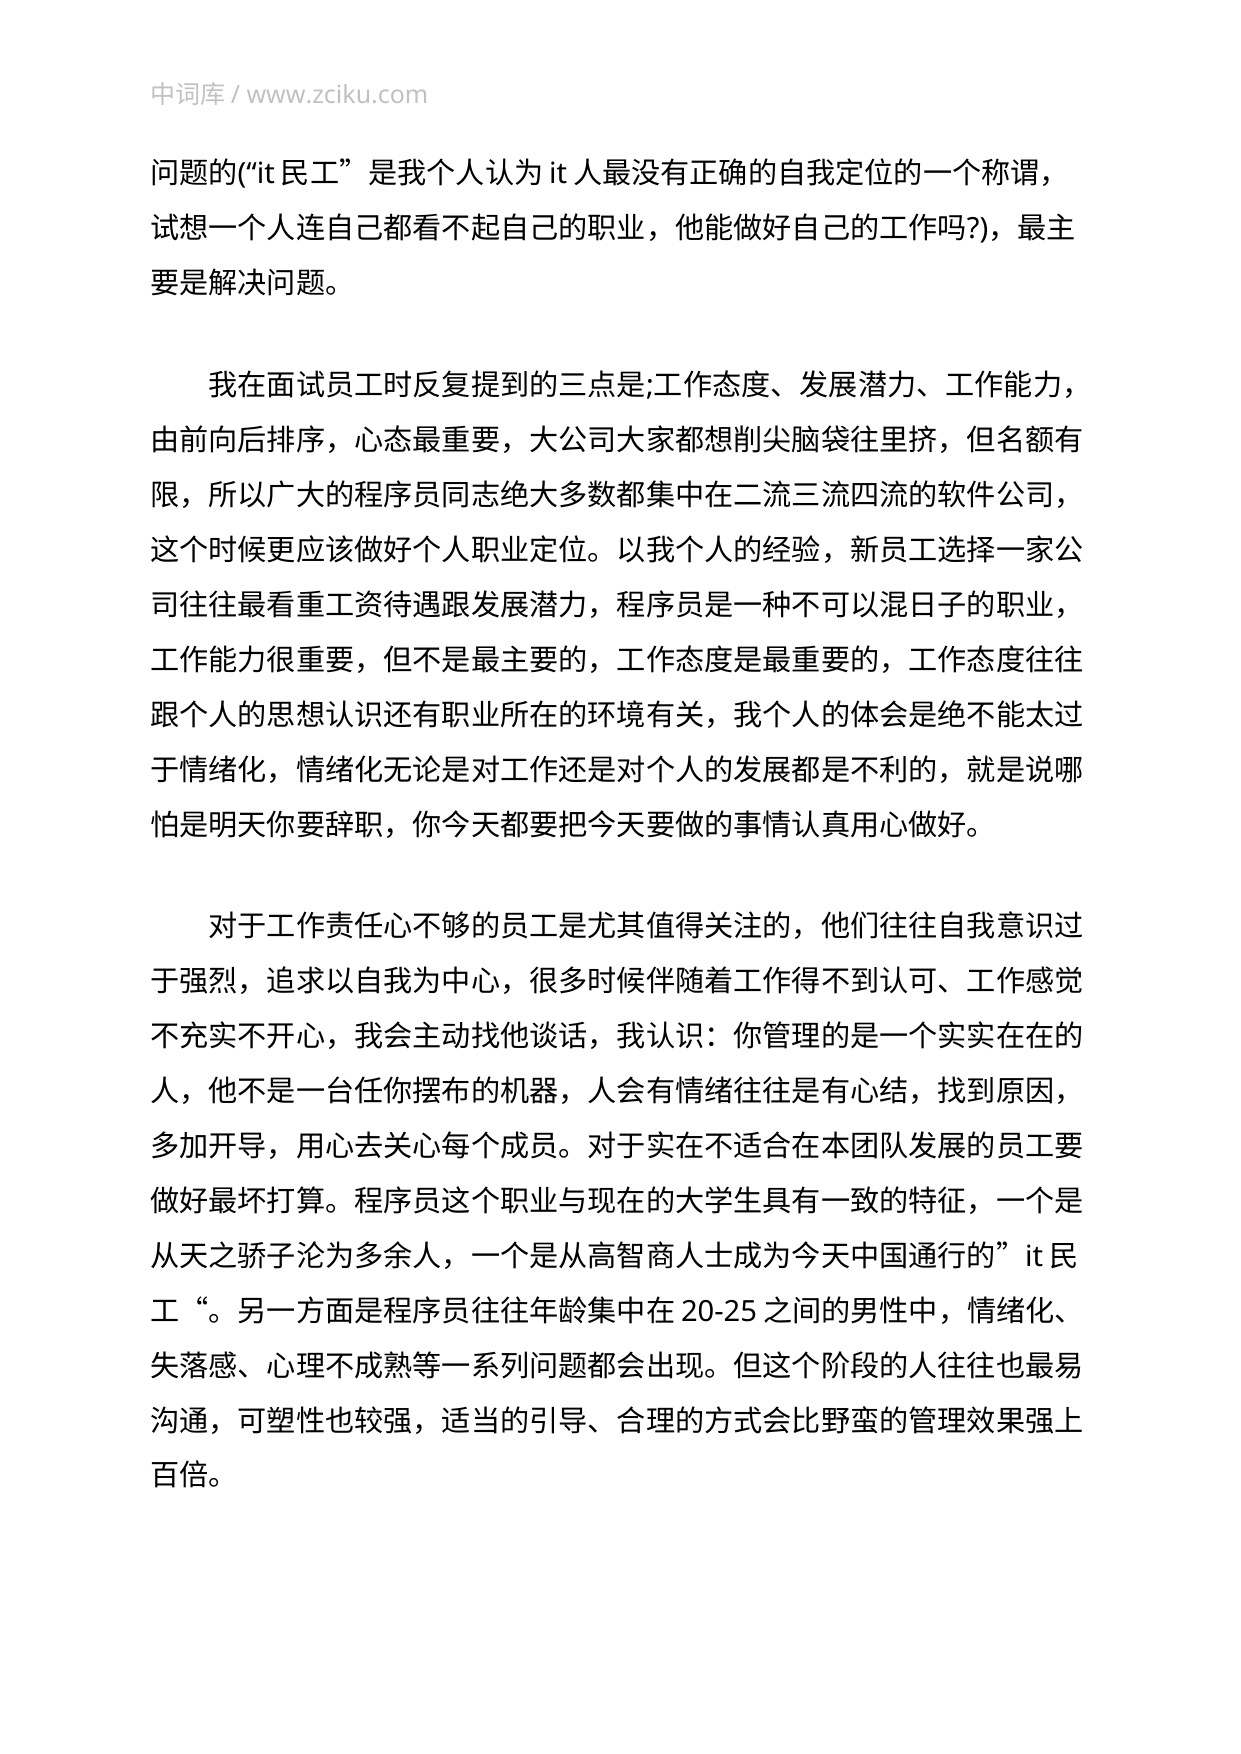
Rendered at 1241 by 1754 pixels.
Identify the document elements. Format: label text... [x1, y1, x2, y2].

text 我在面试员工时反复提到的三点是;工作态度、发展潜力、工作能力，由前向后排序，心态最重要，大公司大家都想削尖脑袋往里挤，但名额有限，所以广大的程序员同志绝大多数都集中在二流三流四流的软件公司，这个时候更应该做好个人职业定位。以我个人的经验，新员工选择一家公司往往最看重工资待遇跟发展潜力，程序员是一种不可以混日子的职业，工作能力很重要，但不是最主要的，工作态度是最重要的，工作态度往往跟个人的思想认识还有职业所在的环境有关，我个人的体会是绝不能太过于情绪化，情绪化无论是对工作还是对个人的发展都是不利的，就是说哪怕是明天你要辞职，你今天都要把今天要做的事情认真用心做好。 [150, 362, 1090, 843]
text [150, 150, 1090, 302]
text 对于工作责任心不够的员工是尤其值得关注的，他们往往自我意识过于强烈，追求以自我为中心，很多时候伴随着工作得不到认可、工作感觉不充实不开心，我会主动找他谈话，我认识：你管理的是一个实实在在的人，他不是一台任你摆布的机器，人会有情绪往往是有心结，找到原因，多加开导，用心去关心每个成员。对于实在不适合在本团队发展的员工要做好最坏打算。程序员这个职业与现在的大学生具有一致的特征，一个是从天之骄子沦为多余人，一个是从高智商人士成为今天中国通行的”it民工“。另一方面是程序员往往年龄集中在20-25之间的男性中，情绪化、失落感、心理不成熟等一系列问题都会出现。但这个阶段的人往往也最易沟通，可塑性也较强，适当的引导、合理的方式会比野蛮的管理效果强上百倍。 [150, 903, 1090, 1494]
